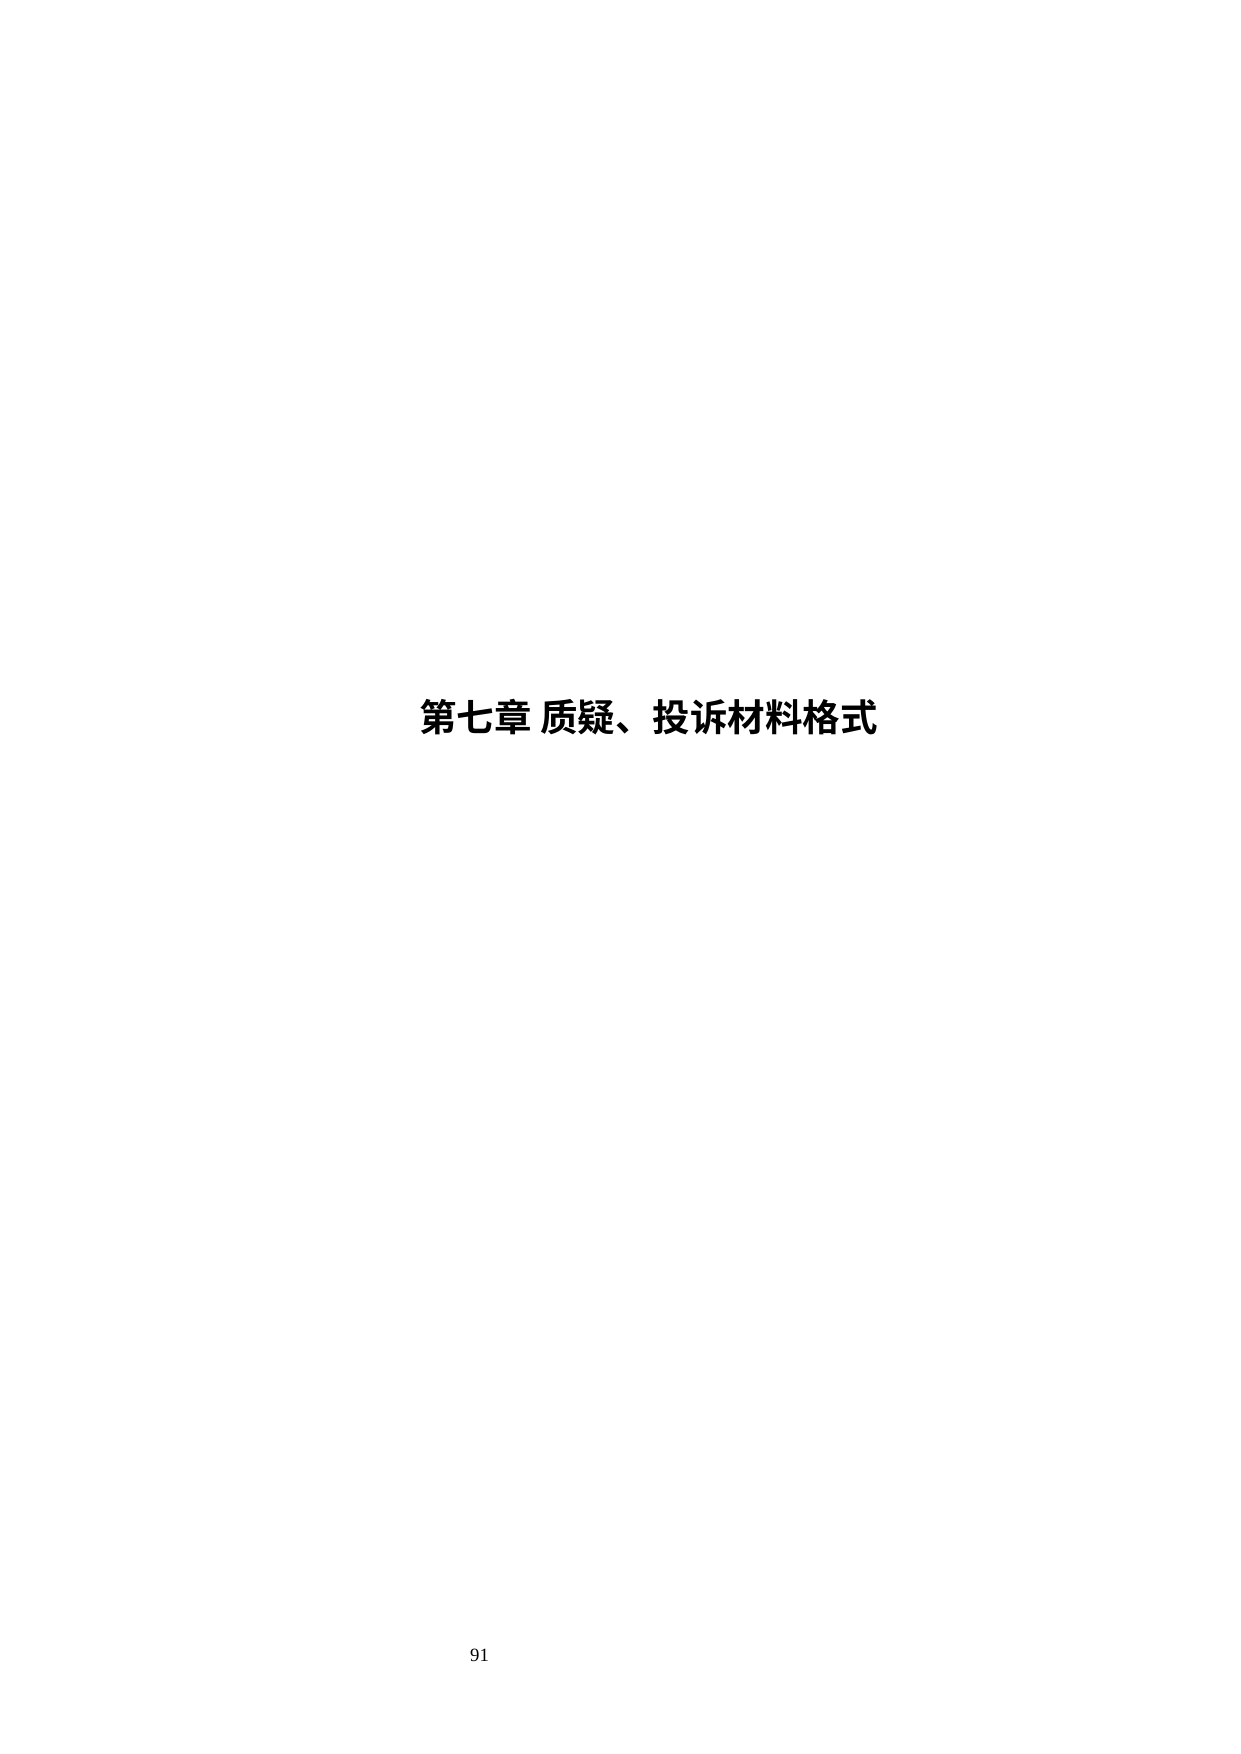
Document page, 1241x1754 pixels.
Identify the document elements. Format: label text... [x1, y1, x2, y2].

text 第七章 质疑、投诉材料格式第一节 质疑函（格式） [118, 693, 1122, 741]
